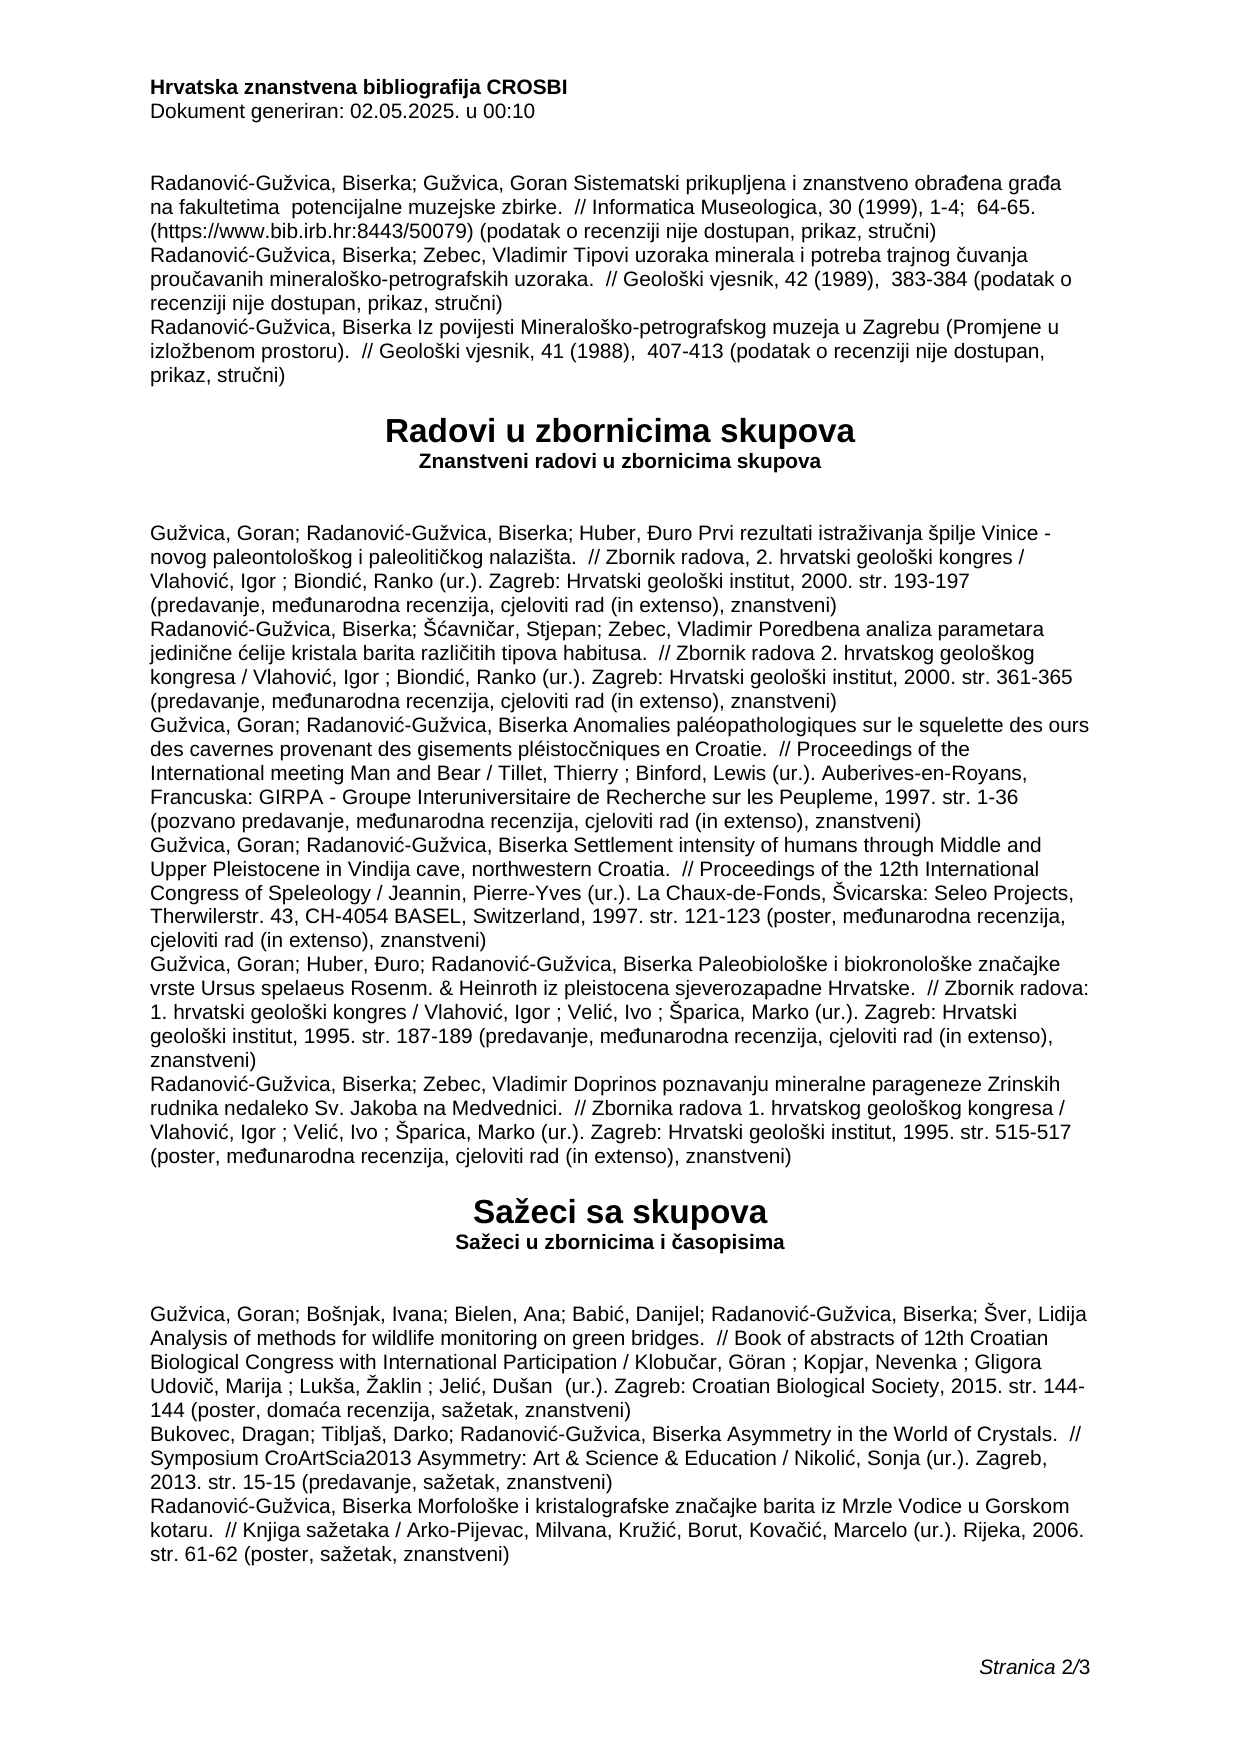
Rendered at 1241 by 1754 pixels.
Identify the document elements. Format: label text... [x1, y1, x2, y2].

subtitle Sažeci u zbornicima i časopisima [150, 1230, 1090, 1254]
text Bukovec, Dragan; Tibljaš, Darko; Radanović-Gužvica, Biserka [150, 1422, 1090, 1494]
text Radanović-Gužvica, Biserka; Šćavničar, Stjepan; Zebec, Vladimir [150, 617, 1090, 713]
text Gužvica, Goran; Huber, Đuro; Radanović-Gužvica, Biserka [150, 952, 1090, 1072]
subtitle Radovi u zbornicima skupova [150, 411, 1090, 449]
text Radanović-Gužvica, Biserka [150, 315, 1090, 387]
text Radanović-Gužvica, Biserka; Zebec, Vladimir [150, 1072, 1090, 1168]
subtitle Sažeci sa skupova [150, 1192, 1090, 1230]
text Radanović-Gužvica, Biserka [150, 1494, 1090, 1566]
text Radanović-Gužvica, Biserka; Gužvica, Goran [150, 171, 1090, 243]
text Gužvica, Goran; Radanović-Gužvica, Biserka [150, 832, 1090, 952]
subtitle Znanstveni radovi u zbornicima skupova [150, 449, 1090, 473]
text Radanović-Gužvica, Biserka; Zebec, Vladimir [150, 243, 1090, 315]
text Gužvica, Goran; Radanović-Gužvica, Biserka [150, 713, 1090, 832]
text Gužvica, Goran; Radanović-Gužvica, Biserka; Huber, Đuro [150, 521, 1090, 617]
text Gužvica, Goran; Bošnjak, Ivana; Bielen, Ana; Babić, Danijel; Radanović-Gužvica, Biserka; Šver, Lidija [150, 1302, 1090, 1422]
